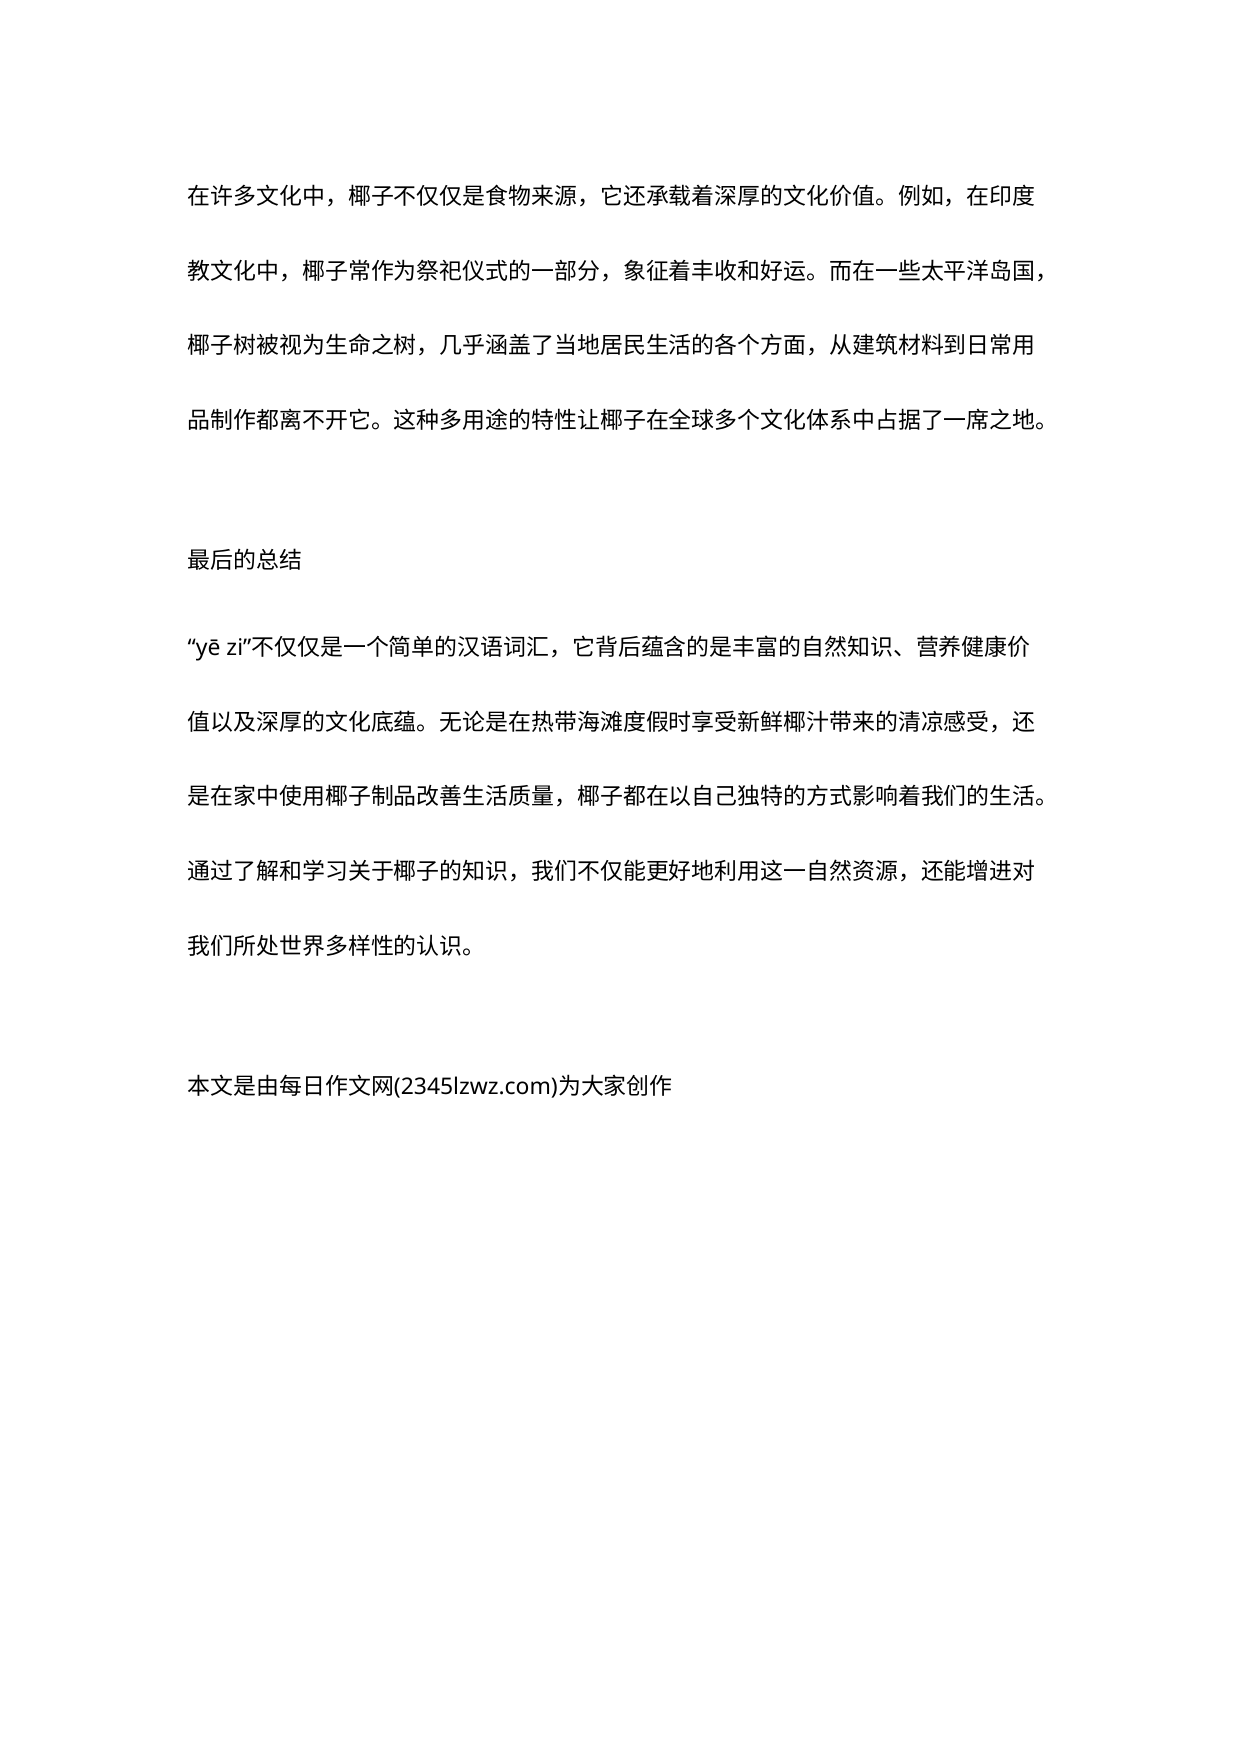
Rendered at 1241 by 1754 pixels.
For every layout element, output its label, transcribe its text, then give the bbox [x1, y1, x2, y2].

text 在许多文化中，椰子不仅仅是食物来源，它还承载着深厚的文化价值。例如，在印度教文化中，椰子常作为祭祀仪式的一部分，象征着丰收和好运。而在一些太平洋岛国，椰子树被视为生命之树，几乎涵盖了当地居民生活的各个方面，从建筑材料到日常用品制作都离不开它。这种多用途的特性让椰子在全球多个文化体系中占据了一席之地。 [187, 162, 1053, 451]
text 最后的总结 [187, 526, 1053, 591]
text “yē zi”不仅仅是一个简单的汉语词汇，它背后蕴含的是丰富的自然知识、营养健康价值以及深厚的文化底蕴。无论是在热带海滩度假时享受新鲜椰汁带来的清凉感受，还是在家中使用椰子制品改善生活质量，椰子都在以自己独特的方式影响着我们的生活。通过了解和学习关于椰子的知识，我们不仅能更好地利用这一自然资源，还能增进对我们所处世界多样性的认识。 [187, 613, 1053, 977]
text 本文是由每日作文网(2345lzwz.com)为大家创作 [187, 1052, 1053, 1117]
